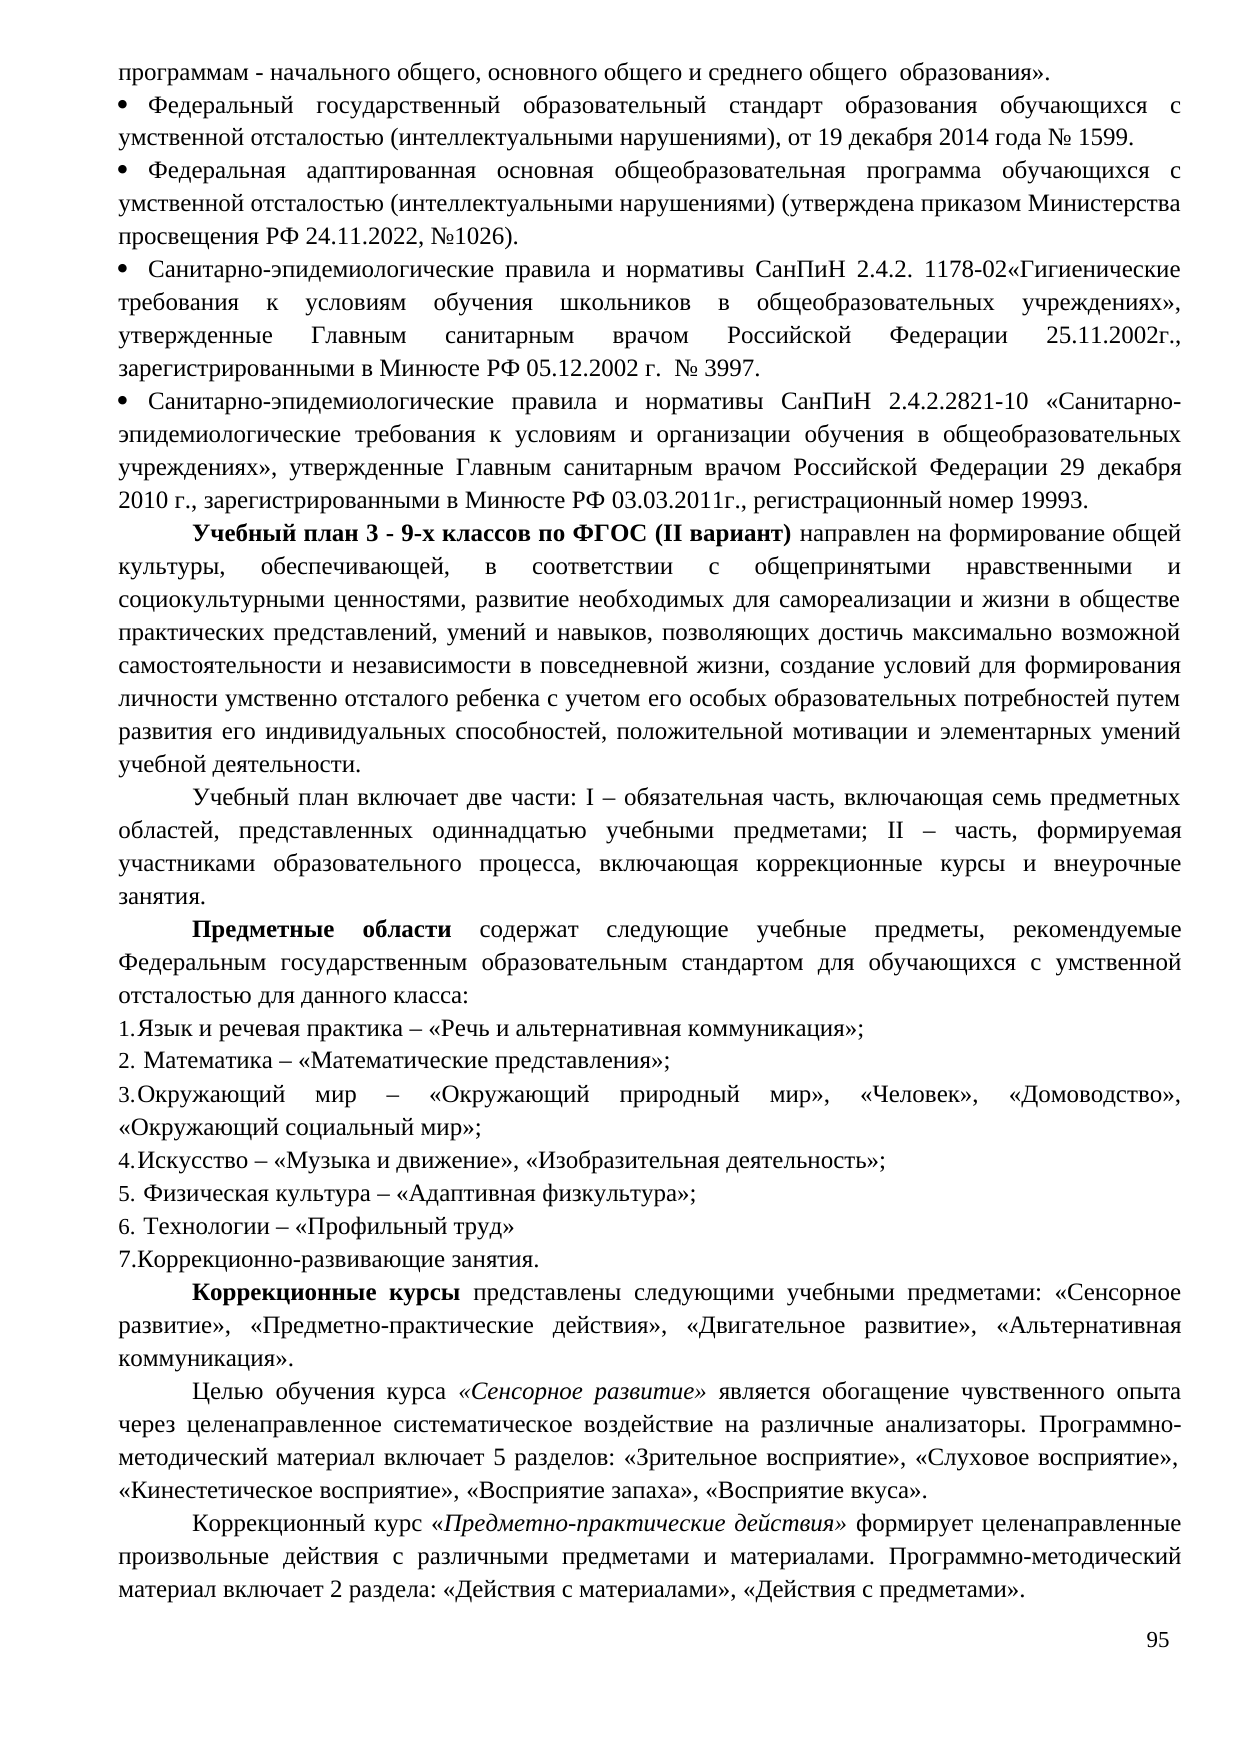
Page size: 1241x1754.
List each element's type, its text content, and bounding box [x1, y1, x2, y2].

text Целью обучения курса «Сенсорное развитие» является обогащение чувственного опыта через целенаправленное систематическое воздействие на различные анализаторы. Программно- методический материал включает 5 разделов: «Зрительное восприятие», «Слуховое восприятие», [118, 1376, 1182, 1471]
text программам - начального общего, основного общего и среднего общего образования». [118, 57, 1240, 86]
list Федеральная адаптированная основная общеобразовательная программа обучающихся с умственной отсталостью (интеллектуальными нарушениями) (утверждена приказом Министерства просвещения РФ 24.11.2022, №1026). [118, 155, 1182, 250]
text Учебный план 3 - 9-х классов по ФГОС (II вариант) направлен на формирование общей культуры, обеспечивающей, в соответствии с общепринятыми нравственными и социокультурными ценностями, развитие необходимых для самореализации и жизни в обществе практических представлений, умений и навыков, позволяющих достичь максимально возможной самостоятельности и независимости в повседневной жизни, создание условий для формирования личности умственно отсталого ребенка с учетом его особых образовательных потребностей путем развития его индивидуальных способностей, положительной мотивации и элементарных умений учебной деятельности. [118, 518, 1181, 778]
list Технологии – «Профильный труд» 7.Коррекционно-развивающие занятия. [118, 1211, 539, 1273]
list Язык и речевая практика – «Речь и альтернативная коммуникация»; [118, 1013, 1240, 1042]
text Коррекционные курсы представлены следующими учебными предметами: «Сенсорное развитие», «Предметно-практические действия», «Двигательное развитие», «Альтернативная коммуникация». [118, 1277, 1181, 1372]
text Предметные области содержат следующие учебные предметы, рекомендуемые Федеральным государственным образовательным стандартом для обучающихся с умственной отсталостью для данного класса: [118, 914, 1181, 1009]
list Математика – «Математические представления»; [118, 1046, 1240, 1074]
list Окружающий мир – «Окружающий природный мир», «Человек», «Домоводство», [118, 1079, 1240, 1107]
list Санитарно-эпидемиологические правила и нормативы СанПиН 2.4.2. 1178-02«Гигиенические требования к условиям обучения школьников в общеобразовательных учреждениях», утвержденные Главным санитарным врачом Российской Федерации 25.11.2002г., зарегистрированными в Минюсте РФ 05.12.2002 г. № 3997. [118, 254, 1182, 382]
text «Кинестетическое восприятие», «Восприятие запаха», «Восприятие вкуса». [118, 1475, 1240, 1504]
list Искусство – «Музыка и движение», «Изобразительная деятельность»; [118, 1145, 1240, 1173]
list Физическая культура – «Адаптивная физкультура»; [118, 1178, 1240, 1207]
list Федеральный государственный образовательный стандарт образования обучающихся с умственной отсталостью (интеллектуальными нарушениями), от 19 декабря 2014 года № 1599. [118, 90, 1181, 151]
text «Окружающий социальный мир»; [118, 1112, 1240, 1140]
text Учебный план включает две части: I – обязательная часть, включающая семь предметных областей, представленных одиннадцатью учебными предметами; II – часть, формируемая участниками образовательного процесса, включающая коррекционные курсы и внеурочные занятия. [118, 782, 1182, 910]
list Санитарно-эпидемиологические правила и нормативы СанПиН 2.4.2.2821-10 «Санитарно- эпидемиологические требования к условиям и организации обучения в общеобразовательных учреждениях», утвержденные Главным санитарным врачом Российской Федерации 29 декабря 2010 г., зарегистрированными в Минюсте РФ 03.03.2011г., регистрационный номер 19993. [118, 386, 1182, 514]
text Коррекционный курс «Предметно-практические действия» формирует целенаправленные произвольные действия с различными предметами и материалами. Программно-методический материал включает 2 раздела: «Действия с материалами», «Действия с предметами». [118, 1508, 1181, 1603]
